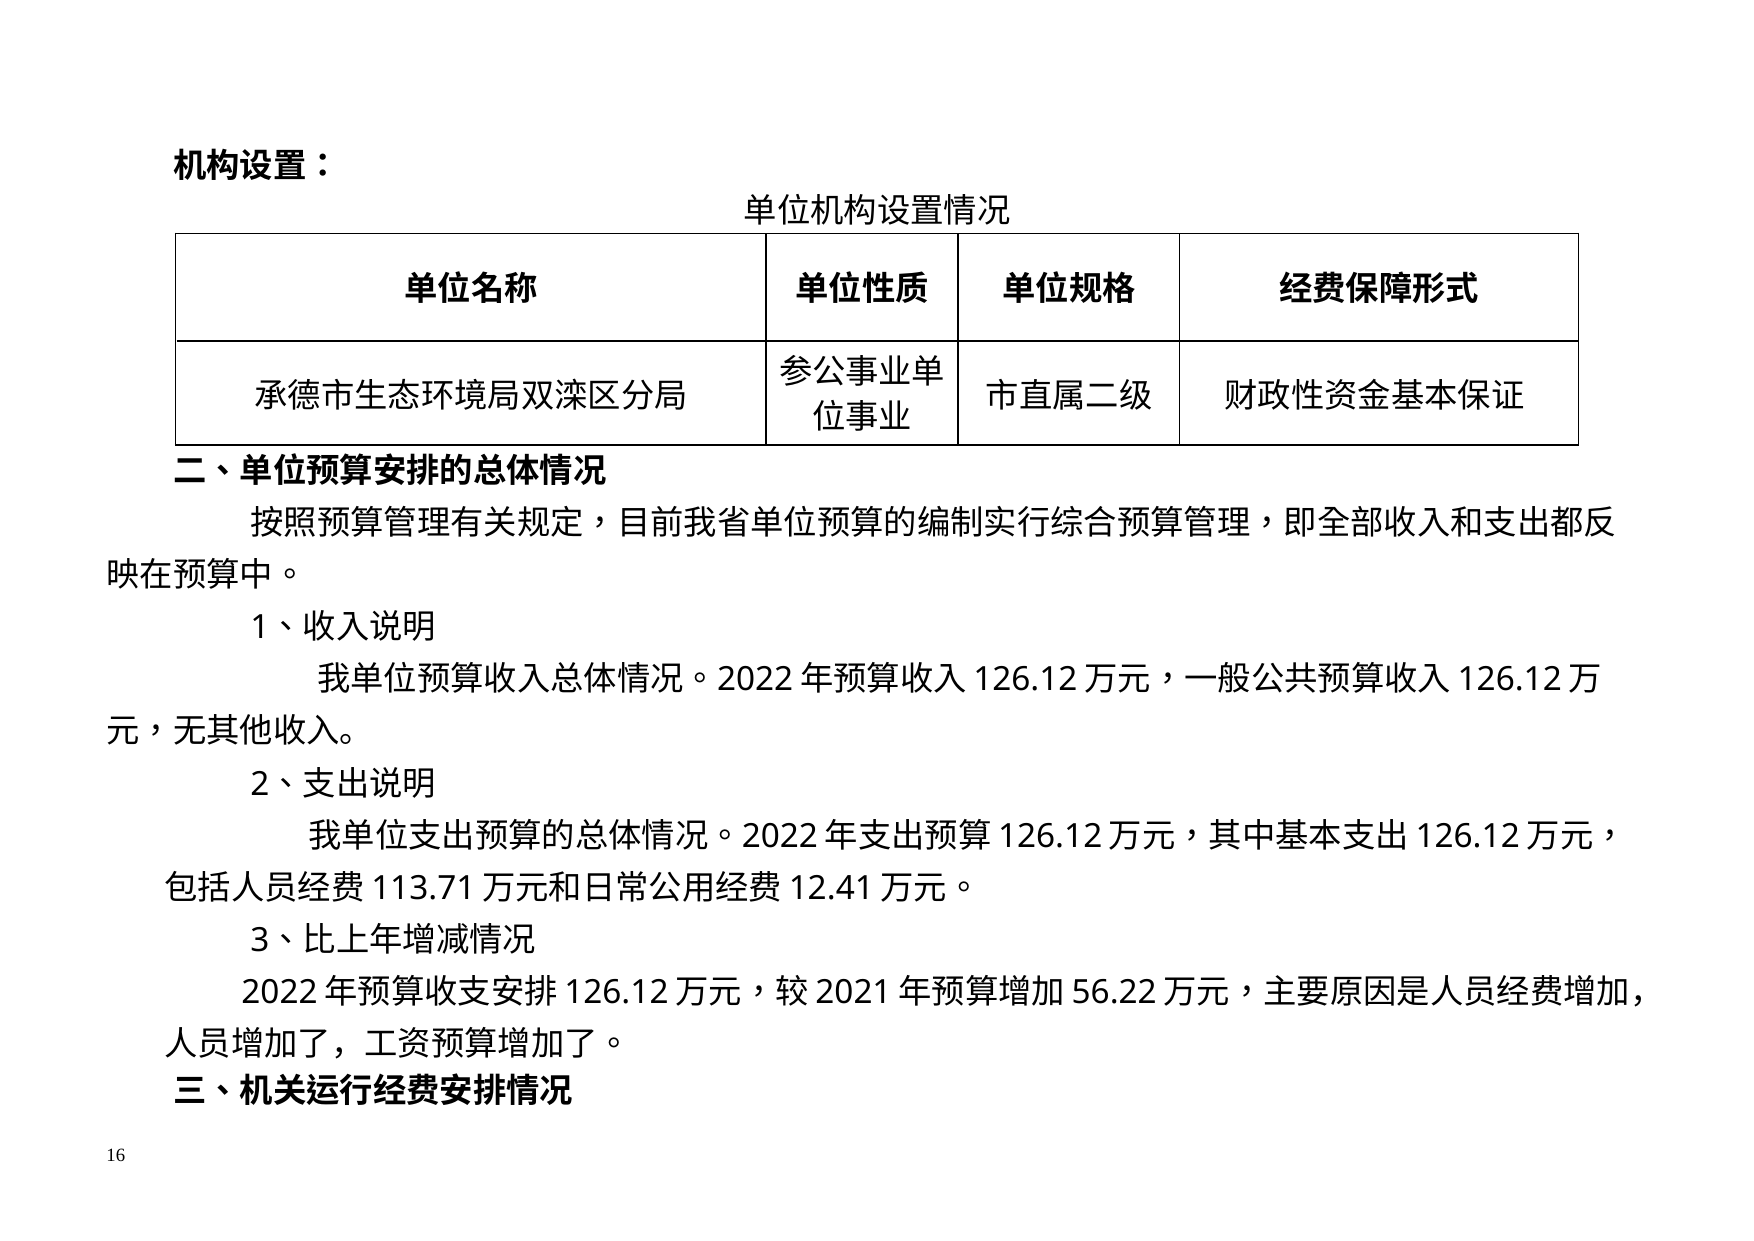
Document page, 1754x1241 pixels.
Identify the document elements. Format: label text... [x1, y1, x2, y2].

table_cell 市直属二级 [959, 342, 1179, 444]
text 机构设置： [106, 142, 1648, 187]
text 单位机构设置情况 [106, 187, 1648, 233]
text 3、比上年增减情况 [106, 909, 1648, 962]
table_header 单位名称 [176, 234, 765, 340]
table_cell 财政性资金基本保证 [1180, 342, 1578, 444]
table_cell 承德市生态环境局双滦区分局 [176, 341, 765, 444]
text 1、收入说明 [106, 597, 1648, 649]
table_header 经费保障形式 [1180, 234, 1578, 340]
table_header 单位规格 [959, 234, 1179, 340]
text 按照预算管理有关规定，目前我省单位预算的编制实行综合预算管理，即全部收入和支出都反映在预算中。 [106, 493, 1648, 597]
text 二、单位预算安排的总体情况 [106, 446, 1648, 492]
text 2022年预算收支安排126.12万元，较2021年预算增加56.22万元，主要原因是人员经费增加，人员增加了，工资预算增加了。 [164, 962, 1648, 1066]
table_header 单位性质 [767, 234, 957, 340]
text 三、机关运行经费安排情况 [106, 1067, 1648, 1112]
text 2、支出说明 [106, 753, 1648, 805]
table_cell 参公事业单位事业 [767, 342, 957, 444]
text 我单位预算收入总体情况。2022年预算收入126.12万元，一般公共预算收入126.12万元，无其他收入。 [106, 649, 1648, 753]
text 我单位支出预算的总体情况。2022年支出预算126.12万元，其中基本支出126.12万元，包括人员经费113.71万元和日常公用经费12.41万元。 [164, 805, 1648, 909]
